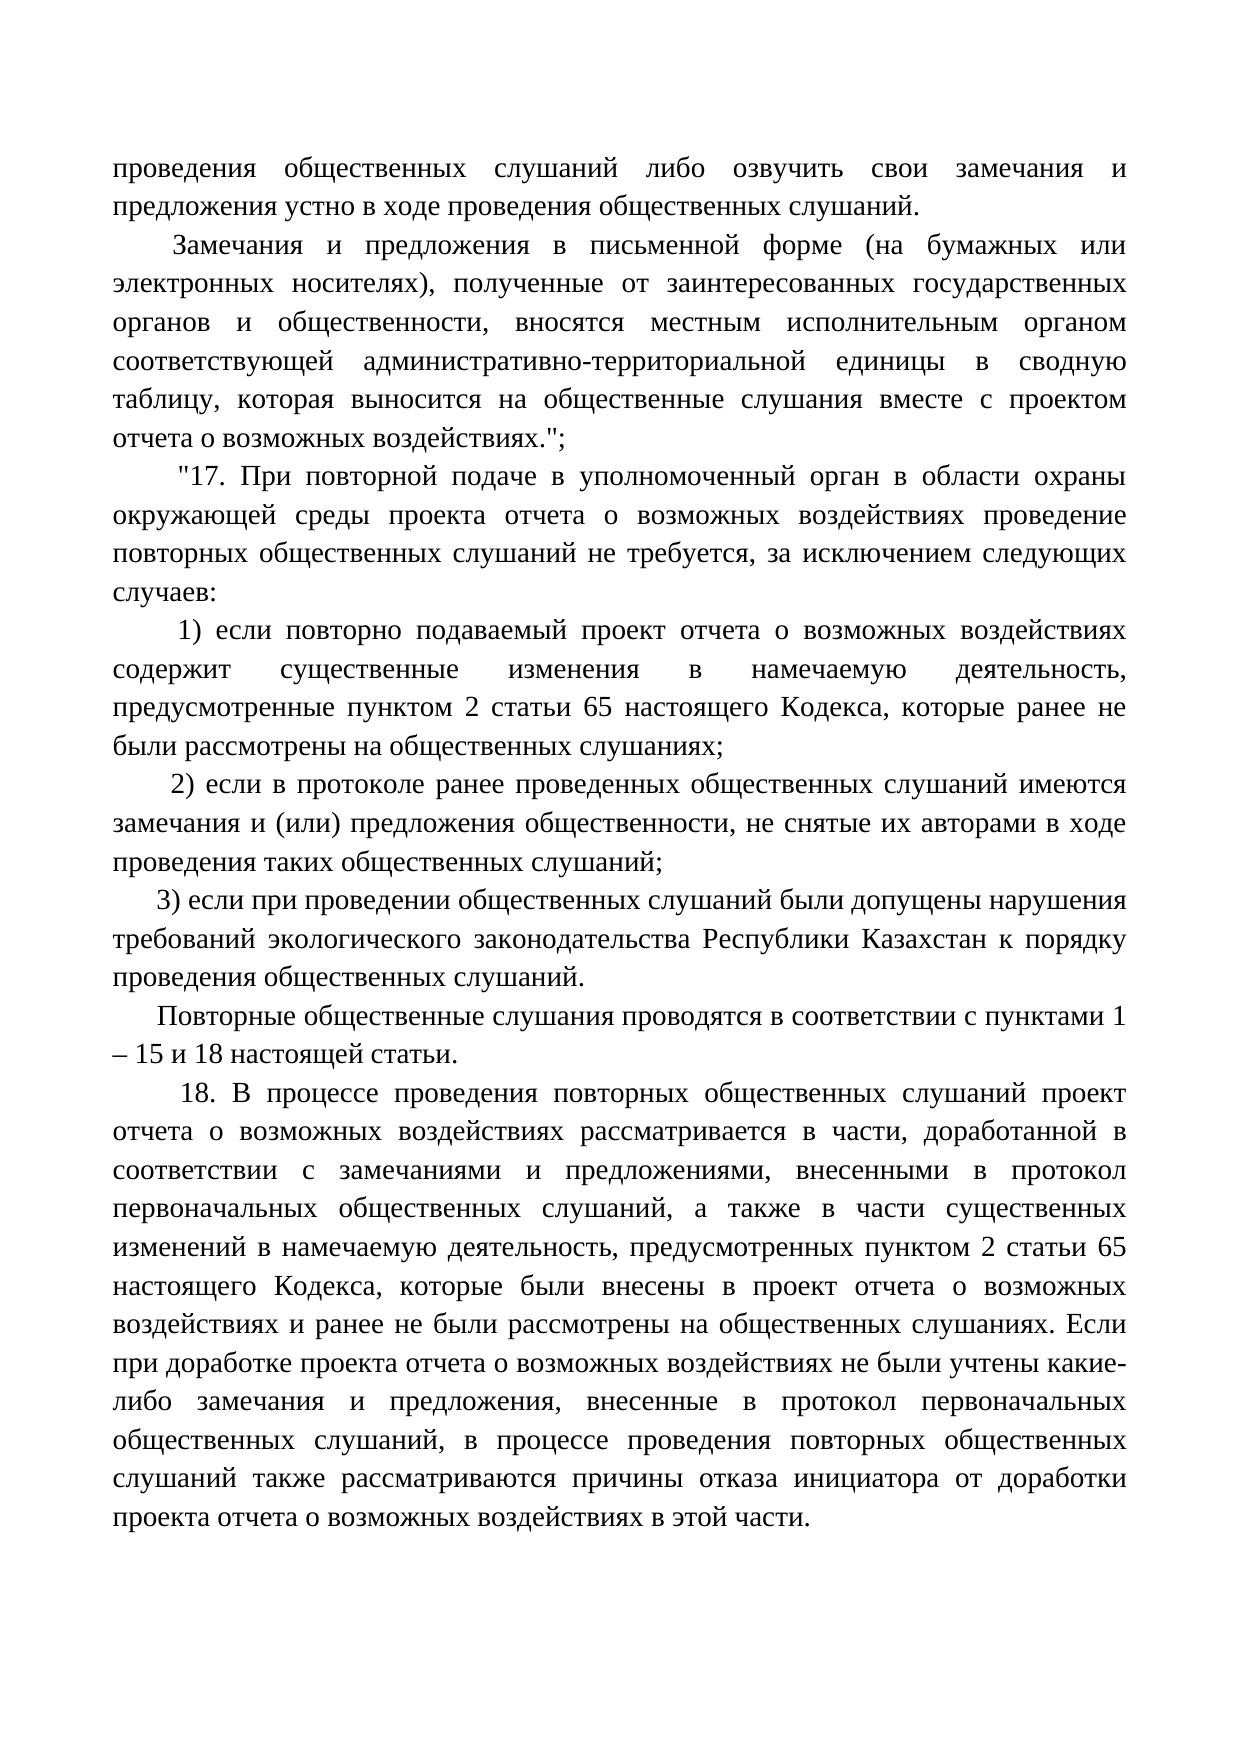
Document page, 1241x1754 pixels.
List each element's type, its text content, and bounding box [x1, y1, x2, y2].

text "17. При повторной подаче в уполномоченный орган в области охраны окружающей среды проекта отчета о возможных воздействиях проведение повторных общественных слушаний не требуется, за исключением следующих случаев: [112, 458, 1128, 607]
text 2) если в протоколе ранее проведенных общественных слушаний имеются замечания и (или) предложения общественности, не снятые их авторами в ходе проведения таких общественных слушаний; [112, 767, 1128, 877]
text 3) если при проведении общественных слушаний были допущены нарушения требований экологического законодательства Республики Казахстан к порядку проведения общественных слушаний. [112, 882, 1128, 993]
text Замечания и предложения в письменной форме (на бумажных или электронных носителях), полученные от заинтересованных государственных органов и общественности, вносятся местным исполнительным органом соответствующей административно-территориальной единицы в сводную таблицу, которая выносится на общественные слушания вместе с проектом отчета о возможных воздействиях."; [112, 227, 1128, 453]
text 1) если повторно подаваемый проект отчета о возможных воздействиях содержит существенные изменения в намечаемую деятельность, предусмотренные пунктом 2 статьи 65 настоящего Кодекса, которые ранее не были рассмотрены на общественных слушаниях; [112, 612, 1128, 762]
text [112, 150, 1128, 222]
text 18. В процессе проведения повторных общественных слушаний проект отчета о возможных воздействиях рассматривается в части, доработанной в соответствии с замечаниями и предложениями, внесенными в протокол первоначальных общественных слушаний, а также в части существенных изменений в намечаемую деятельность, предусмотренных пунктом 2 статьи 65 настоящего Кодекса, которые были внесены в проект отчета о возможных воздействиях и ранее не были рассмотрены на общественных слушаниях. Если при доработке проекта отчета о возможных воздействиях не были учтены какие-либо замечания и предложения, внесенные в протокол первоначальных общественных слушаний, в процессе проведения повторных общественных слушаний также рассматриваются причины отказа инициатора от доработки проекта отчета о возможных воздействиях в этой части. [112, 1075, 1128, 1532]
text Повторные общественные слушания проводятся в соответствии с пунктами 1 – 15 и 18 настоящей статьи. [112, 998, 1128, 1070]
